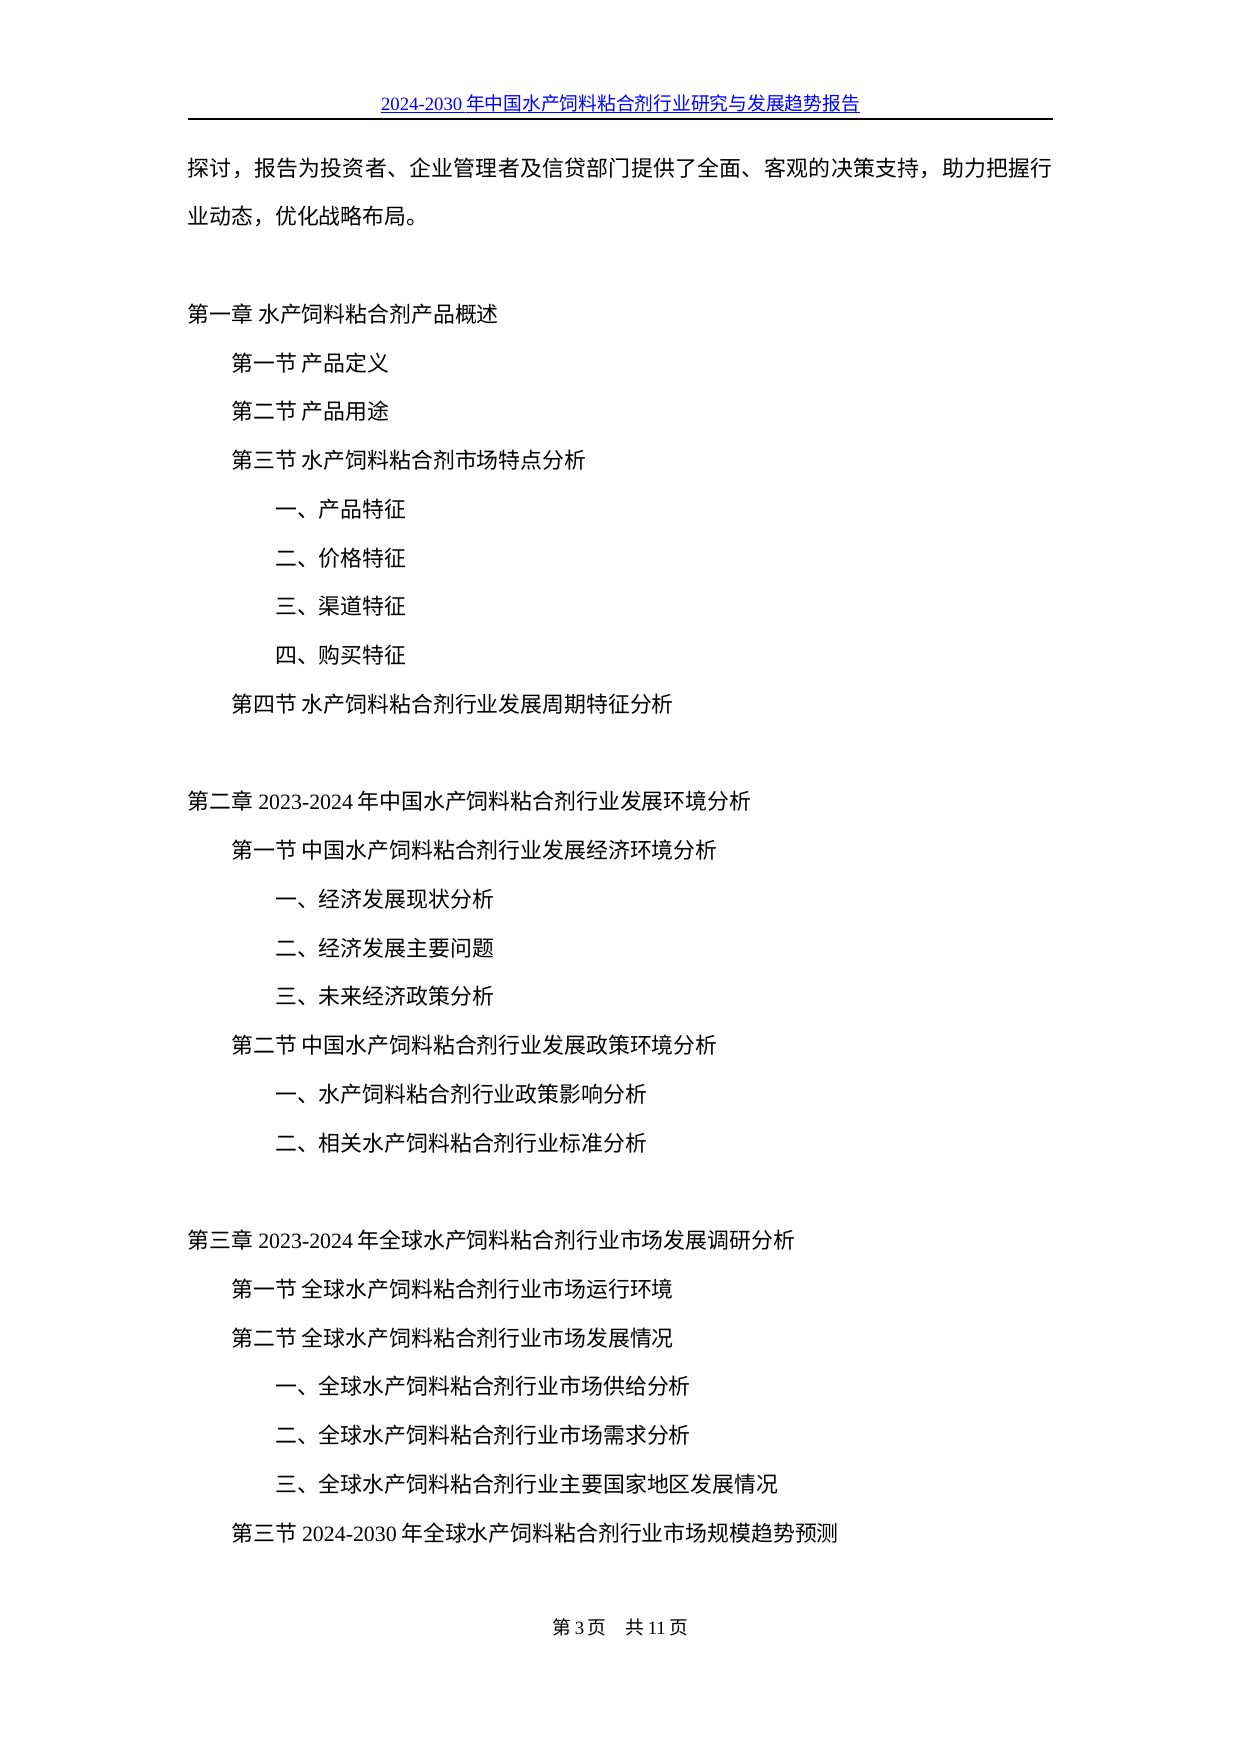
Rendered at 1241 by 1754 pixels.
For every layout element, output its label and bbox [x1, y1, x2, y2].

text [187, 150, 1053, 1548]
